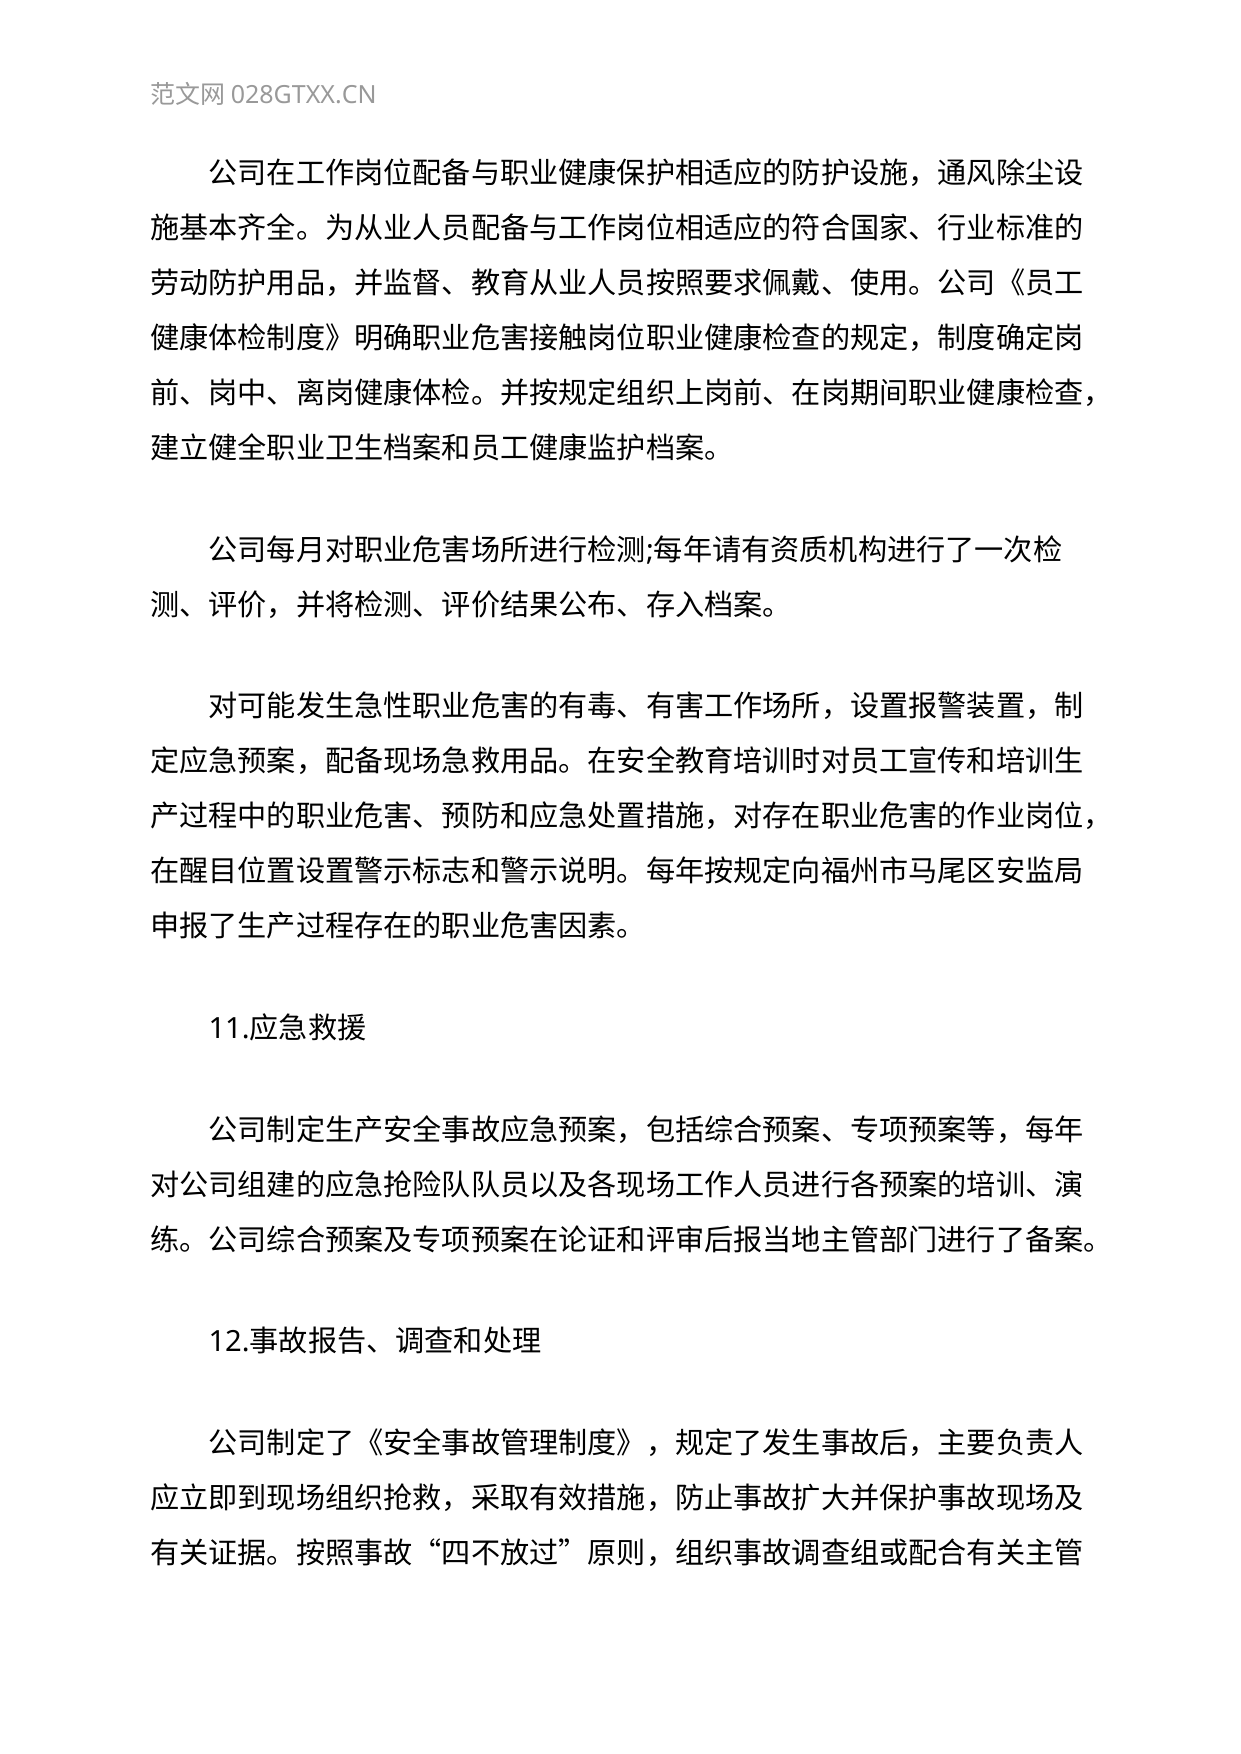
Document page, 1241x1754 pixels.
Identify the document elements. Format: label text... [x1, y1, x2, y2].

text 公司每月对职业危害场所进行检测;每年请有资质机构进行了一次检测、评价，并将检测、评价结果公布、存入档案。 [150, 526, 1090, 623]
text 公司在工作岗位配备与职业健康保护相适应的防护设施，通风除尘设施基本齐全。为从业人员配备与工作岗位相适应的符合国家、行业标准的劳动防护用品，并监督、教育从业人员按照要求佩戴、使用。公司《员工健康体检制度》明确职业危害接触岗位职业健康检查的规定，制度确定岗前、岗中、离岗健康体检。并按规定组织上岗前、在岗期间职业健康检查，建立健全职业卫生档案和员工健康监护档案。 [150, 150, 1090, 467]
text 公司制定生产安全事故应急预案，包括综合预案、专项预案等，每年对公司组建的应急抢险队队员以及各现场工作人员进行各预案的培训、演练。公司综合预案及专项预案在论证和评审后报当地主管部门进行了备案。 [150, 1106, 1090, 1258]
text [150, 1420, 1090, 1572]
text 12.事故报告、调查和处理 [150, 1318, 1090, 1360]
text 11.应急救援 [150, 1004, 1090, 1047]
text 对可能发生急性职业危害的有毒、有害工作场所，设置报警装置，制定应急预案，配备现场急救用品。在安全教育培训时对员工宣传和培训生产过程中的职业危害、预防和应急处置措施，对存在职业危害的作业岗位，在醒目位置设置警示标志和警示说明。每年按规定向福州市马尾区安监局申报了生产过程存在的职业危害因素。 [150, 683, 1090, 945]
